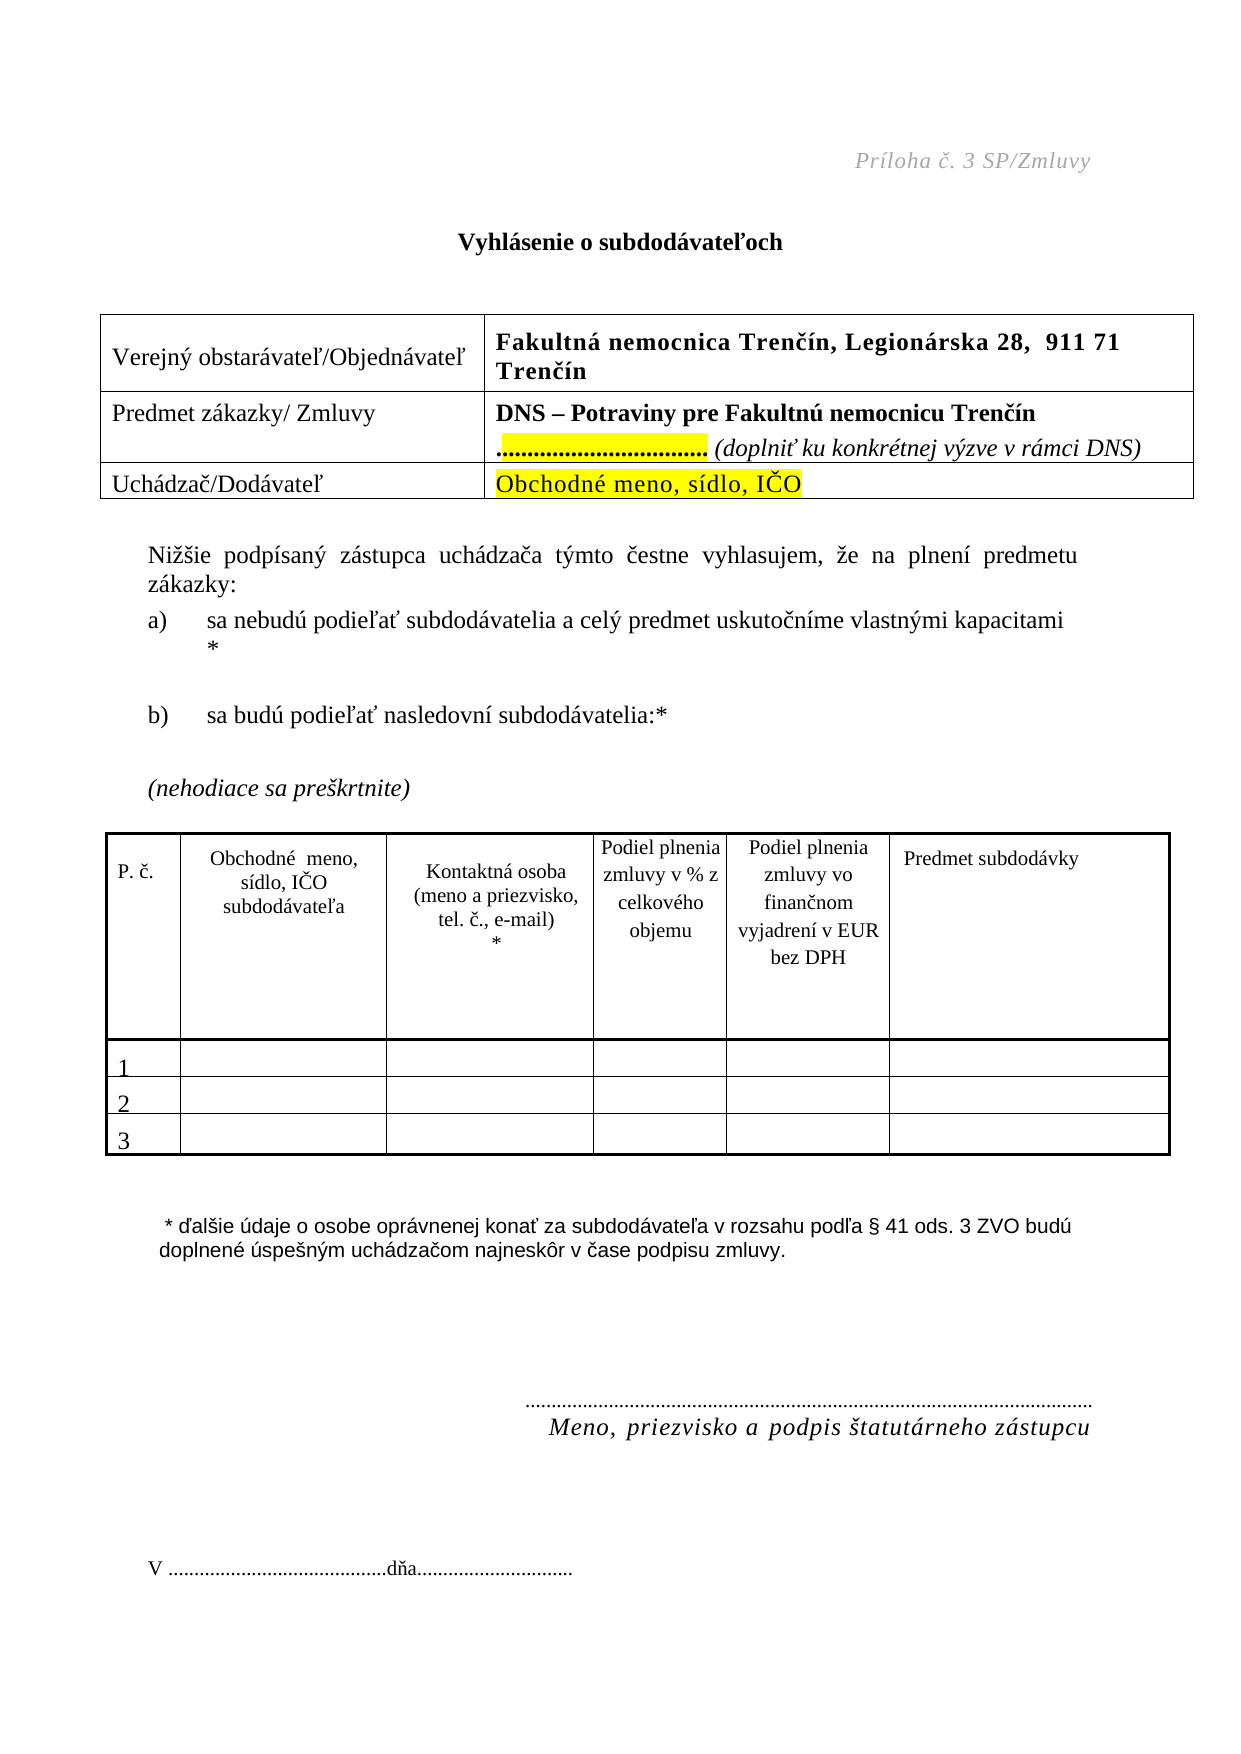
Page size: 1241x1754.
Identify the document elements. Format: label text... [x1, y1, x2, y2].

table_header Verejný obstarávateľ/Objednávateľ [101, 315, 484, 391]
table_cell [890, 1114, 1168, 1153]
table_header Kontaktná osoba (meno a priezvisko, tel. č., e-mail) * [387, 835, 593, 1038]
table_cell [181, 1077, 386, 1113]
table_header * ďalšie údaje o osobe oprávnenej konať za subdodávateľa v rozsahu podľa § 41 ods. 3 ZVO budú doplnené úspešným uchádzačom najneskôr v čase podpisu zmluvy. [148, 1214, 1107, 1262]
table_cell 1 [108, 1041, 180, 1076]
text Nižšie podpísaný zástupca uchádzača týmto čestne vyhlasujem, že na plnení predmetu zákazky: [148, 540, 1078, 598]
table_cell [594, 1077, 726, 1113]
table_cell 2 [108, 1077, 180, 1113]
table_cell DNS – Potraviny pre Fakultnú nemocnicu Trenčín .................................. (doplniť ku konkrétnej výzve v rámci DNS) [485, 392, 1193, 462]
table_cell [727, 1041, 889, 1076]
table_cell Uchádzač/Dodávateľ [101, 463, 484, 498]
table_cell Obchodné meno, sídlo, IČO [485, 463, 1193, 498]
table_cell [594, 1114, 726, 1153]
table_cell [727, 1114, 889, 1153]
text V ..........................................dňa.............................. [148, 1556, 1093, 1579]
table_cell [387, 1114, 593, 1153]
list sa budú podieľať nasledovní subdodávatelia:* [148, 700, 1078, 729]
text Vyhlásenie o subdodávateľoch [148, 227, 1092, 256]
table_cell [890, 1077, 1168, 1113]
text Meno, priezvisko a podpis štatutárneho zástupcu [148, 1412, 1093, 1441]
table_header Podiel plnenia zmluvy v % z celkového objemu [594, 835, 726, 1038]
table_header Obchodné meno, sídlo, IČO subdodávateľa [181, 835, 386, 1038]
table_cell [387, 1041, 593, 1076]
text (nehodiace sa preškrtnite) [148, 773, 1078, 802]
table_cell [181, 1114, 386, 1153]
table_header P. č. [108, 835, 180, 1038]
text Príloha č. 3 SP/Zmluvy [148, 148, 1092, 174]
text ............................................................................................................. [148, 1388, 1093, 1412]
table_cell [387, 1077, 593, 1113]
table_cell [890, 1041, 1168, 1076]
table_cell [181, 1041, 386, 1076]
table_cell 3 [108, 1114, 180, 1153]
table_cell [727, 1077, 889, 1113]
table_cell [594, 1041, 726, 1076]
list sa nebudú podieľať subdodávatelia a celý predmet uskutočníme vlastnými kapacitami * [148, 605, 1078, 663]
table_header Fakultná nemocnica Trenčín, Legionárska 28, 911 71 Trenčín [485, 315, 1193, 391]
table_cell Predmet zákazky/ Zmluvy [101, 392, 484, 462]
table_header Podiel plnenia zmluvy vo finančnom vyjadrení v EUR bez DPH [727, 835, 889, 1038]
table_header Predmet subdodávky [890, 835, 1168, 1038]
